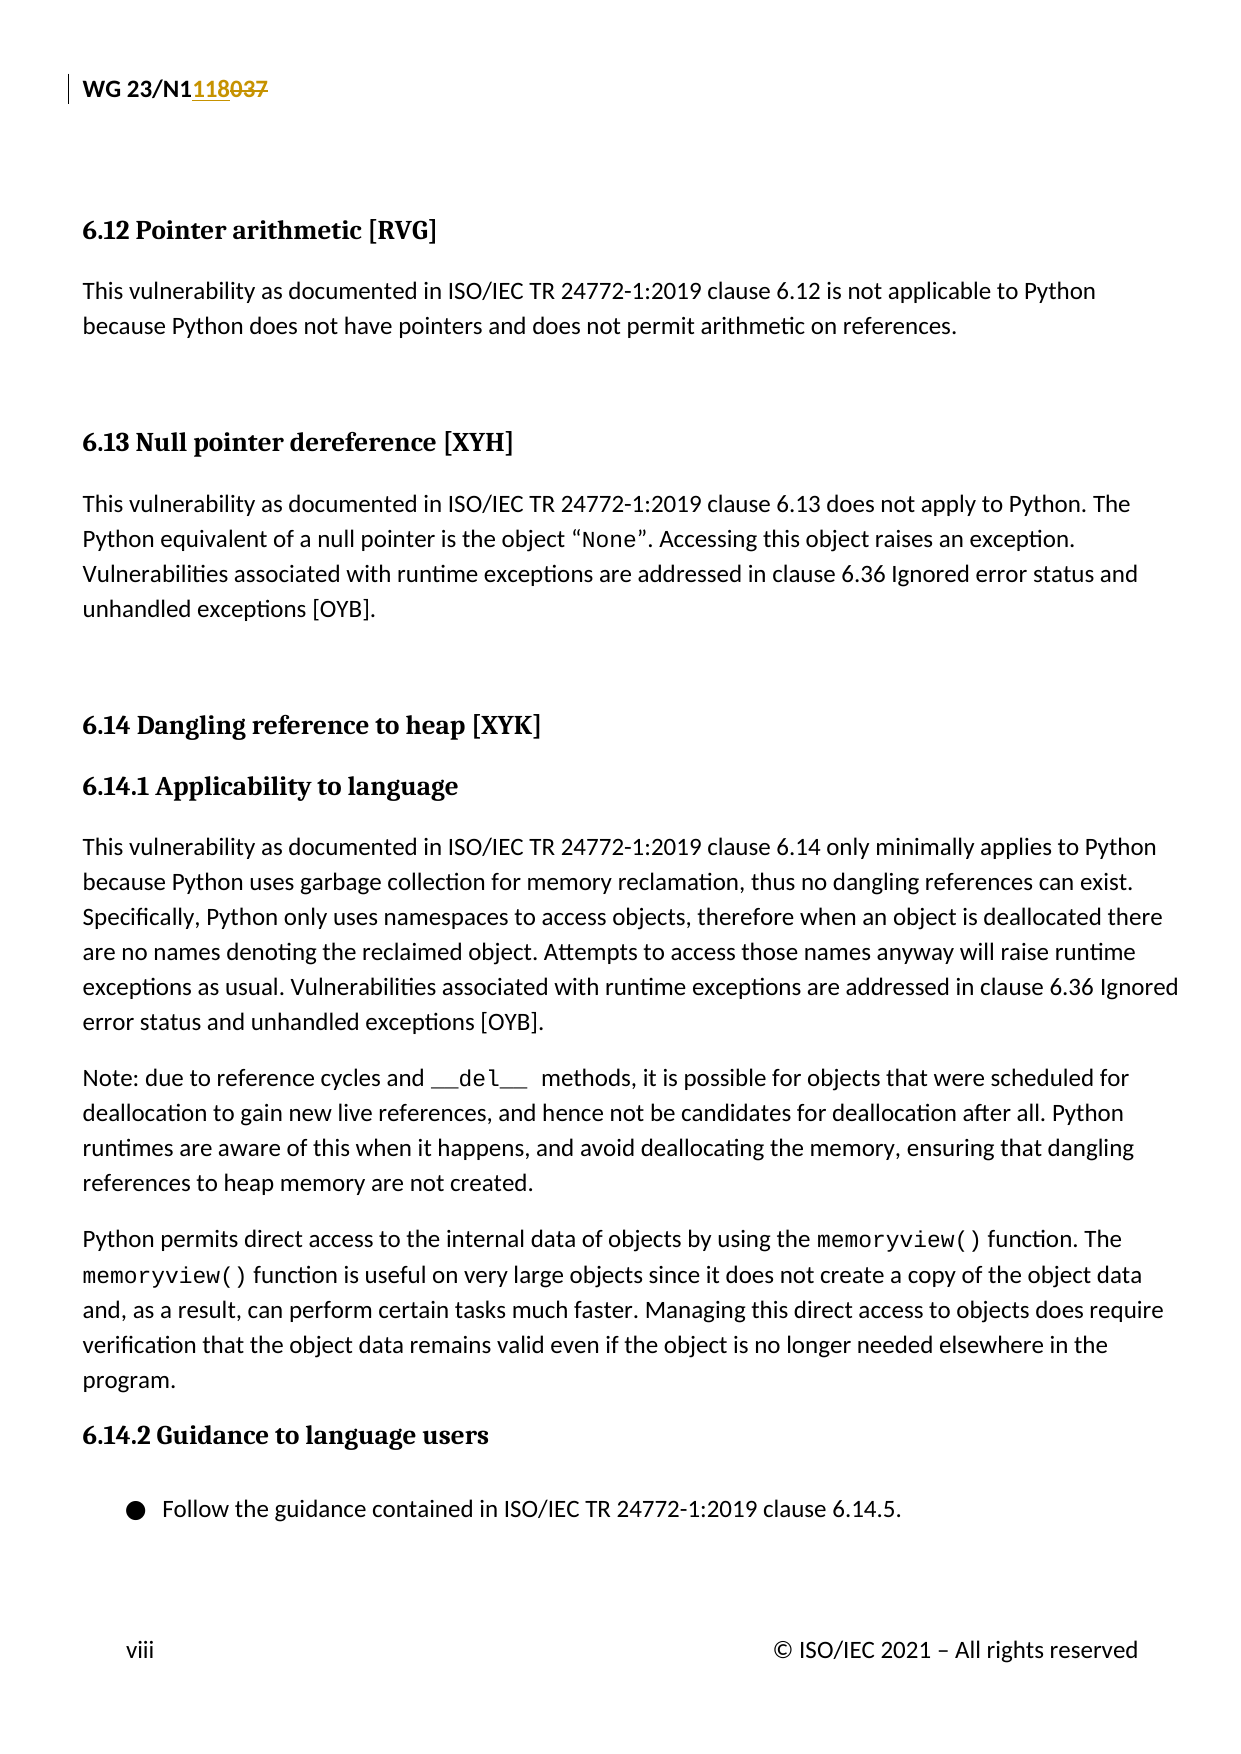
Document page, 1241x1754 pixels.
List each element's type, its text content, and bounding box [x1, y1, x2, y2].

subtitle 6.14.1 Applicability to language [82, 771, 1182, 802]
text This vulnerability as documented in ISO/IEC TR 24772-1:2019 clause 6.14 only minimally applies to Python because Python uses garbage collection for memory reclamation, thus no dangling references can exist. Specifically, Python only uses namespaces to access objects, therefore when an object is deallocated there are no names denoting the reclaimed object. Attempts to access those names anyway will raise runtime exceptions as usual. Vulnerabilities associated with runtime exceptions are addressed in clause 6.36 Ignored error status and unhandled exceptions [OYB]. [82, 831, 1182, 1036]
text Python permits direct access to the internal data of objects by using the memoryview() function. The memoryview() function is useful on very large objects since it does not create a copy of the object data and, as a result, can perform certain tasks much faster. Managing this direct access to objects does require verification that the object data remains valid even if the object is no longer needed elsewhere in the program. [82, 1223, 1182, 1395]
subtitle 6.12 Pointer arithmetic [RVG] [82, 215, 1182, 246]
text This vulnerability as documented in ISO/IEC TR 24772-1:2019 clause 6.13 does not apply to Python. The Python equivalent of a null pointer is the object “None”. Accessing this object raises an exception. Vulnerabilities associated with runtime exceptions are addressed in clause 6.36 Ignored error status and unhandled exceptions [OYB]. [82, 488, 1182, 624]
subtitle 6.14.2 Guidance to language users [82, 1420, 1182, 1451]
subtitle 6.14 Dangling reference to heap [XYK] [82, 710, 1182, 741]
text Note: due to reference cycles and __del__ methods, it is possible for objects that were scheduled for deallocation to gain new live references, and hence not be candidates for deallocation after all. Python runtimes are aware of this when it happens, and avoid deallocating the memory, ensuring that dangling references to heap memory are not created. [82, 1062, 1182, 1198]
subtitle 6.13 Null pointer dereference [XYH] [82, 427, 1182, 458]
list Follow the guidance contained in ISO/IEC TR 24772-1:2019 clause 6.14.5. [124, 1480, 1182, 1532]
text This vulnerability as documented in ISO/IEC TR 24772-1:2019 clause 6.12 is not applicable to Python because Python does not have pointers and does not permit arithmetic on references. [82, 276, 1182, 341]
